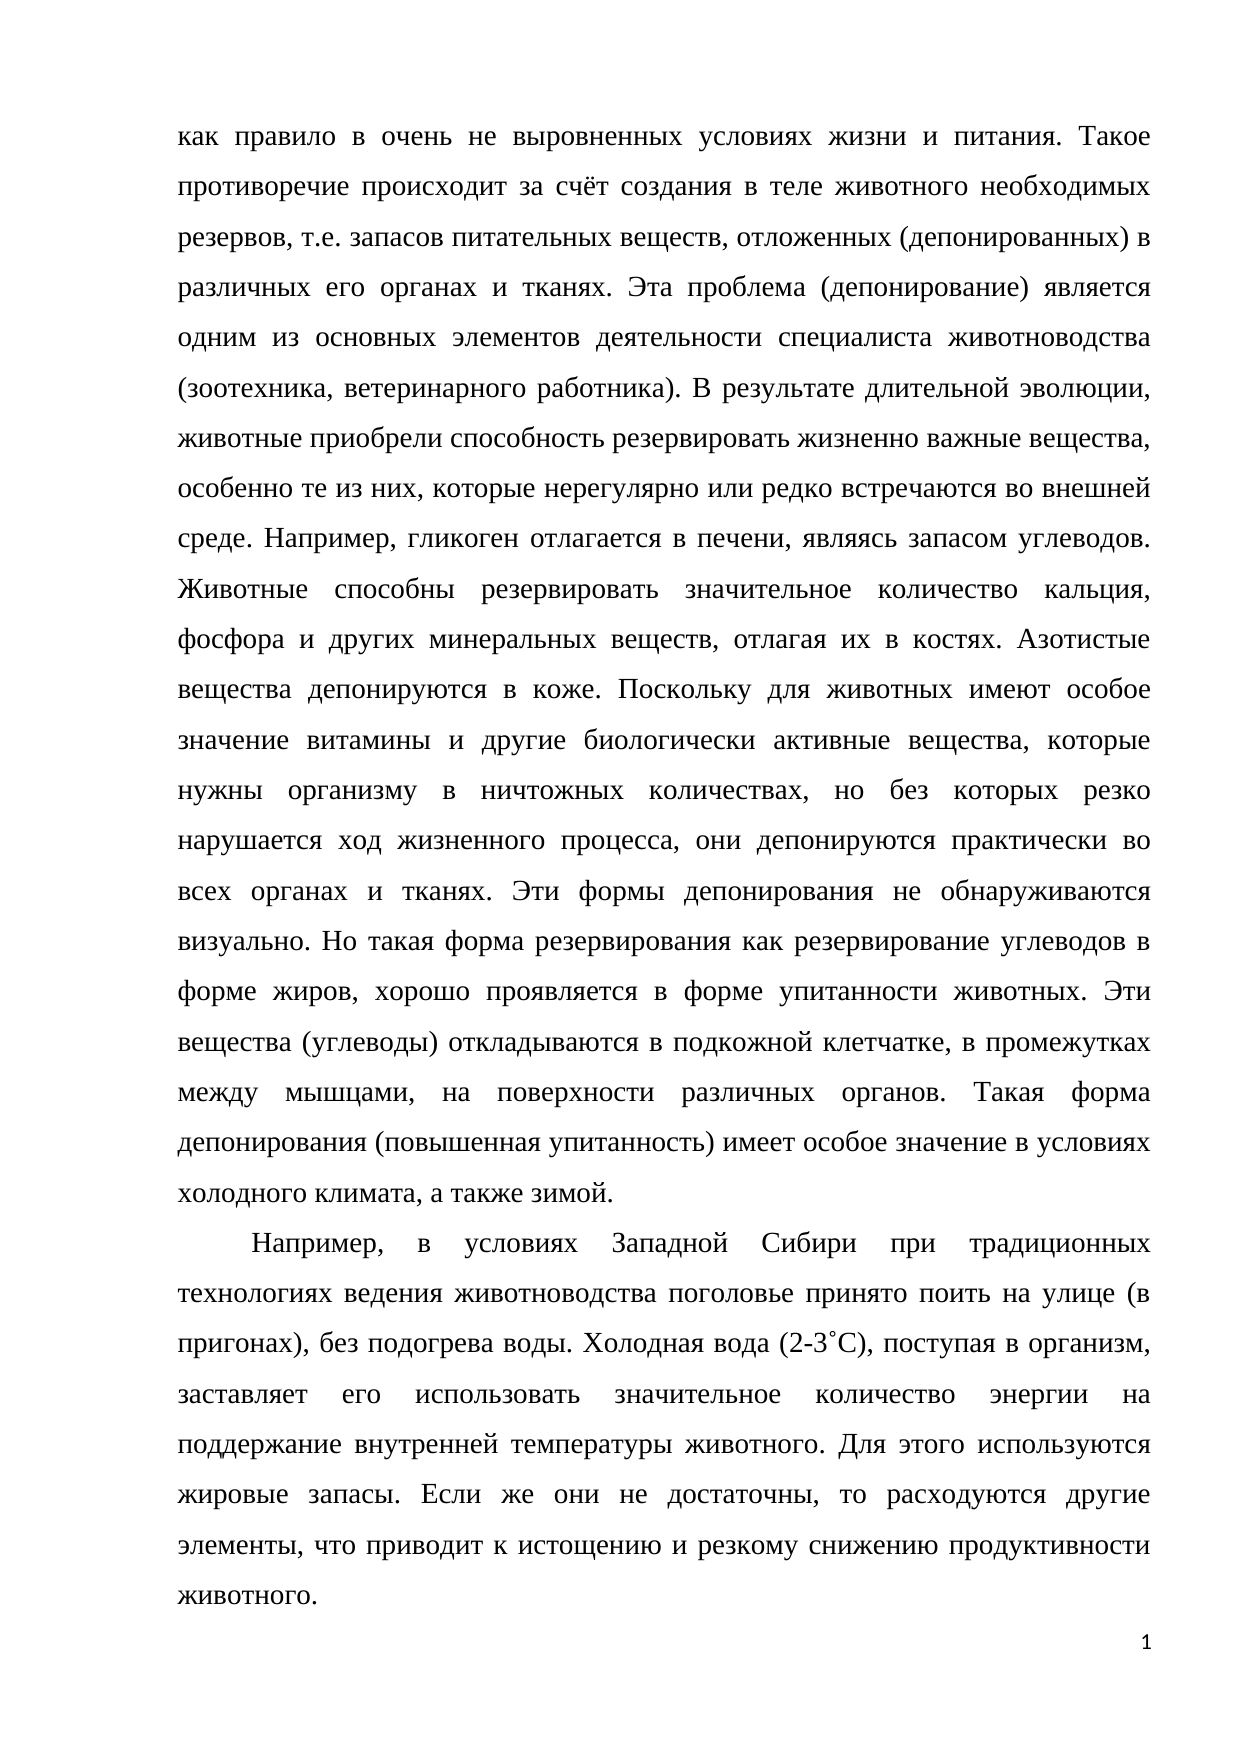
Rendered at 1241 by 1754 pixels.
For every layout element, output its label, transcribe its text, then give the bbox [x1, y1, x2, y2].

text Например, в условиях Западной Сибири при традиционных технологиях ведения животноводства поголовье принято поить на улице (в пригонах), без подогрева воды. Холодная вода (2-3˚С), поступая в организм, заставляет его использовать значительное количество энергии на поддержание внутренней температуры животного. Для этого используются жировые запасы. Если же они не достаточны, то расходуются другие элементы, что приводит к истощению и резкому снижению продуктивности животного. [177, 1225, 1152, 1611]
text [177, 118, 1152, 1208]
